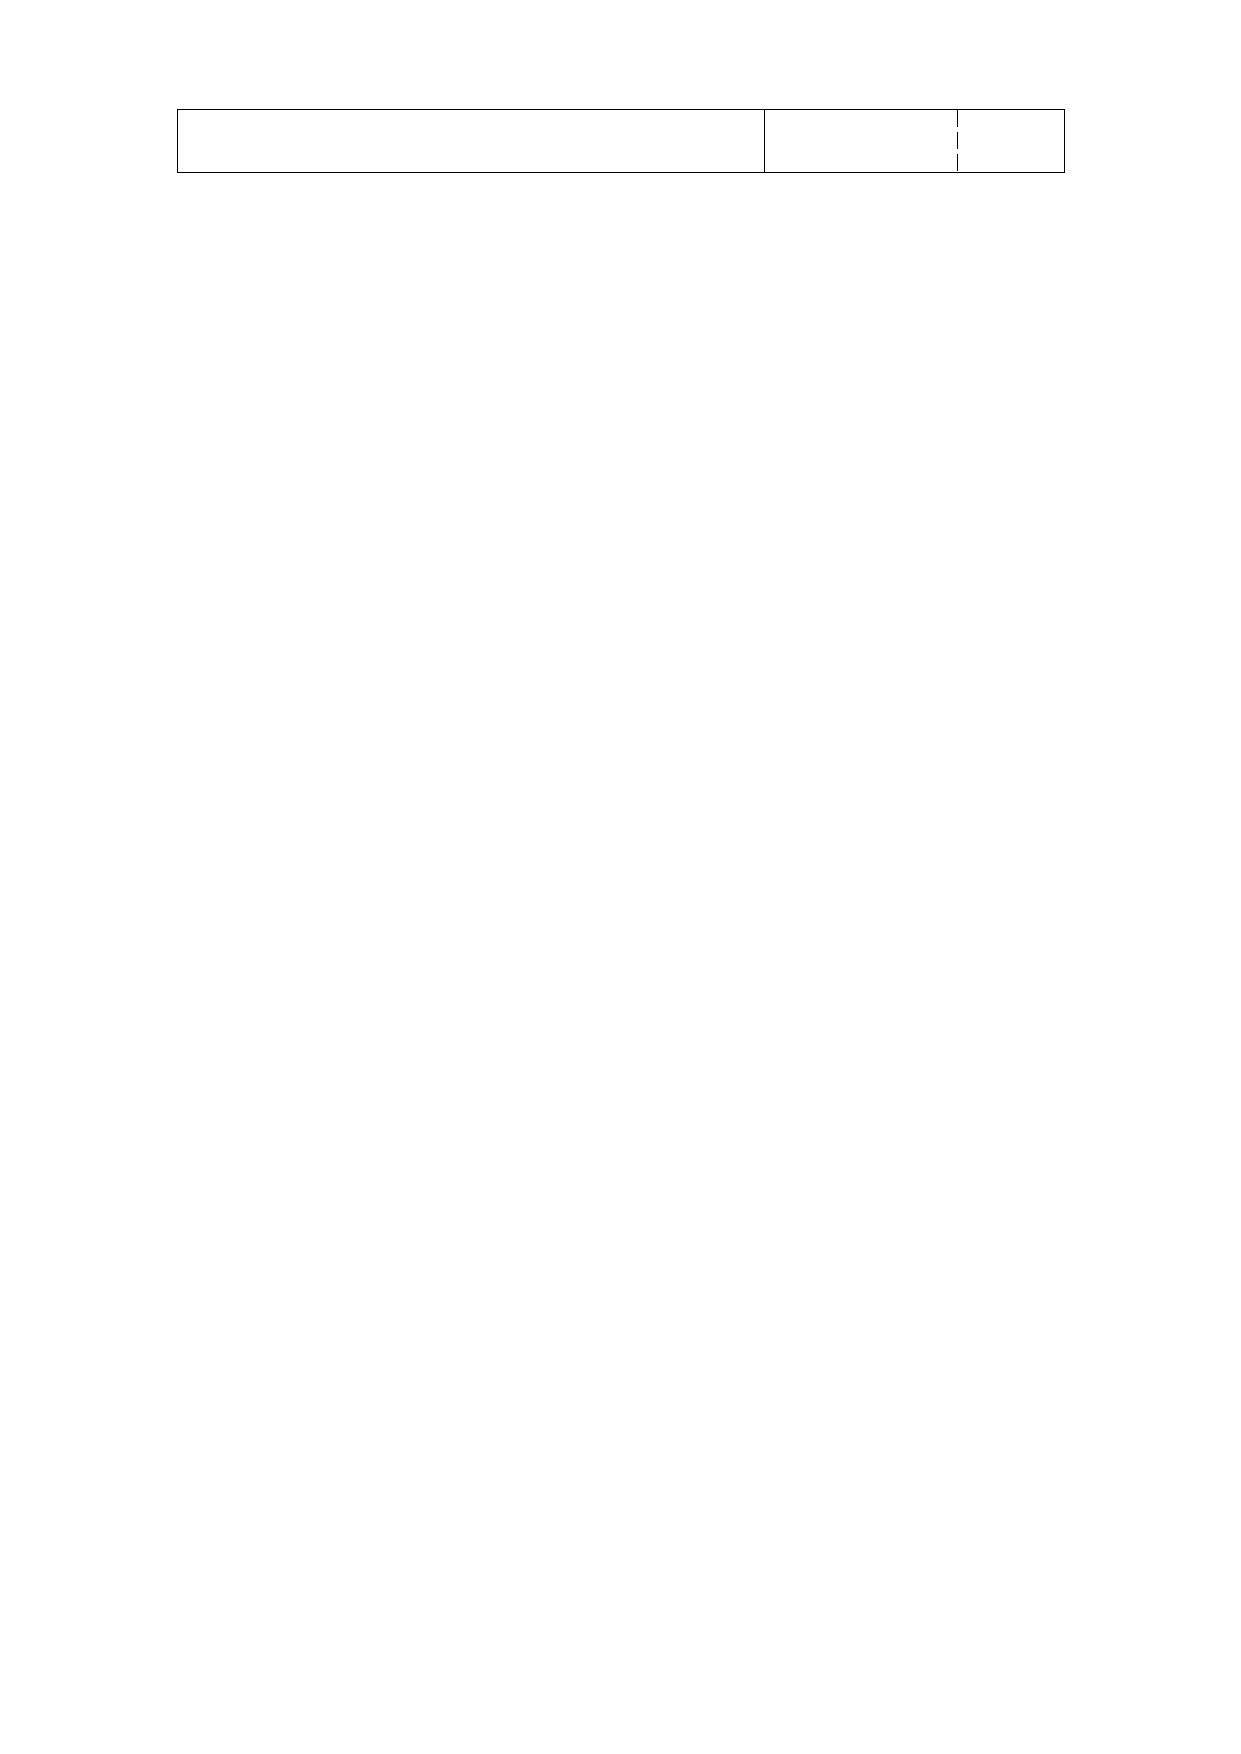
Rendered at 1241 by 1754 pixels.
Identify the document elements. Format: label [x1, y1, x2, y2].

table_cell [957, 110, 1064, 172]
table_cell [178, 110, 764, 172]
table_cell [765, 110, 957, 172]
